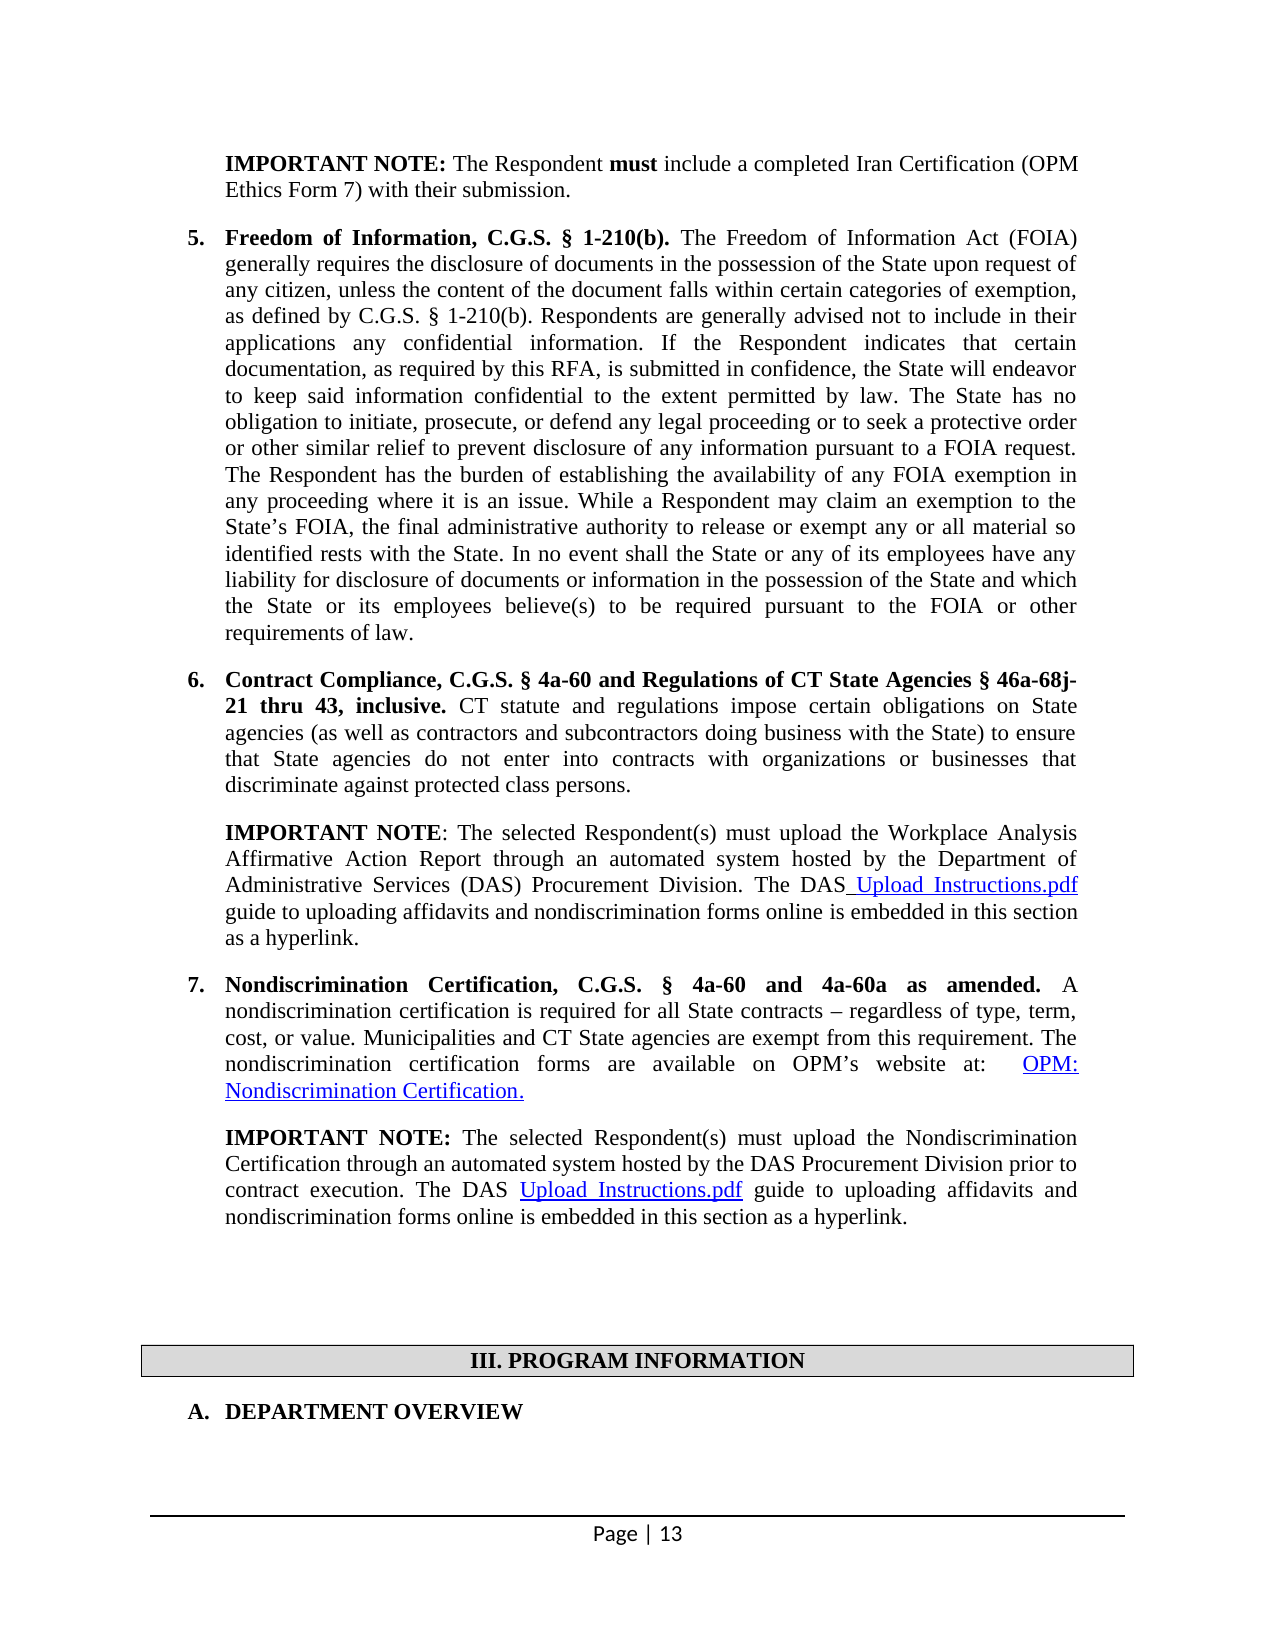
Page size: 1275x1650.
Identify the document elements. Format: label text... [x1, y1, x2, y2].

text III. PROGRAM INFORMATION [142, 1346, 1133, 1376]
text IMPORTANT NOTE: The selected Respondent(s) must upload the Workplace Analysis Affirmative Action Report through an automated system hosted by the Department of Administrative Services (DAS) Procurement Division. The DAS Upload Instructions.pdf guide to uploading affidavits and nondiscrimination forms online is embedded in this section as a hyperlink. [225, 819, 1078, 950]
text 7. Nondiscrimination Certification, C.G.S. § 4a-60 and 4a-60a as amended. A nondiscrimination certification is required for all State contracts – regardless of type, term, cost, or value. Municipalities and CT State agencies are exempt from this requirement. The nondiscrimination certification forms are available on OPM’s website at: OPM: Nondiscrimination Certification. [187, 971, 1078, 1103]
text 6. Contract Compliance, C.G.S. § 4a-60 and Regulations of CT State Agencies § 46a-68j-21 thru 43, inclusive. CT statute and regulations impose certain obligations on State agencies (as well as contractors and subcontractors doing business with the State) to ensure that State agencies do not enter into contracts with organizations or businesses that discriminate against protected class persons. [187, 666, 1078, 798]
list DEPARTMENT OVERVIEW [187, 1398, 1125, 1424]
text 5. Freedom of Information, C.G.S. § 1-210(b). The Freedom of Information Act (FOIA) generally requires the disclosure of documents in the possession of the State upon request of any citizen, unless the content of the document falls within certain categories of exemption, as defined by C.G.S. § 1-210(b). Respondents are generally advised not to include in their applications any confidential information. If the Respondent indicates that certain documentation, as required by this RFA, is submitted in confidence, the State will endeavor to keep said information confidential to the extent permitted by law. The State has no obligation to initiate, prosecute, or defend any legal proceeding or to seek a protective order or other similar relief to prevent disclosure of any information pursuant to a FOIA request. The Respondent has the burden of establishing the availability of any FOIA exemption in any proceeding where it is an issue. While a Respondent may claim an exemption to the State’s FOIA, the final administrative authority to release or exempt any or all material so identified rests with the State. In no event shall the State or any of its employees have any liability for disclosure of documents or information in the possession of the State and which the State or its employees believe(s) to be required pursuant to the FOIA or other requirements of law. [187, 223, 1078, 645]
text IMPORTANT NOTE: The Respondent must include a completed Iran Certification (OPM Ethics Form 7) with their submission. [225, 150, 1078, 203]
text IMPORTANT NOTE: The selected Respondent(s) must upload the Nondiscrimination Certification through an automated system hosted by the DAS Procurement Division prior to contract execution. The DAS Upload Instructions.pdf guide to uploading affidavits and nondiscrimination forms online is embedded in this section as a hyperlink. [225, 1124, 1078, 1229]
